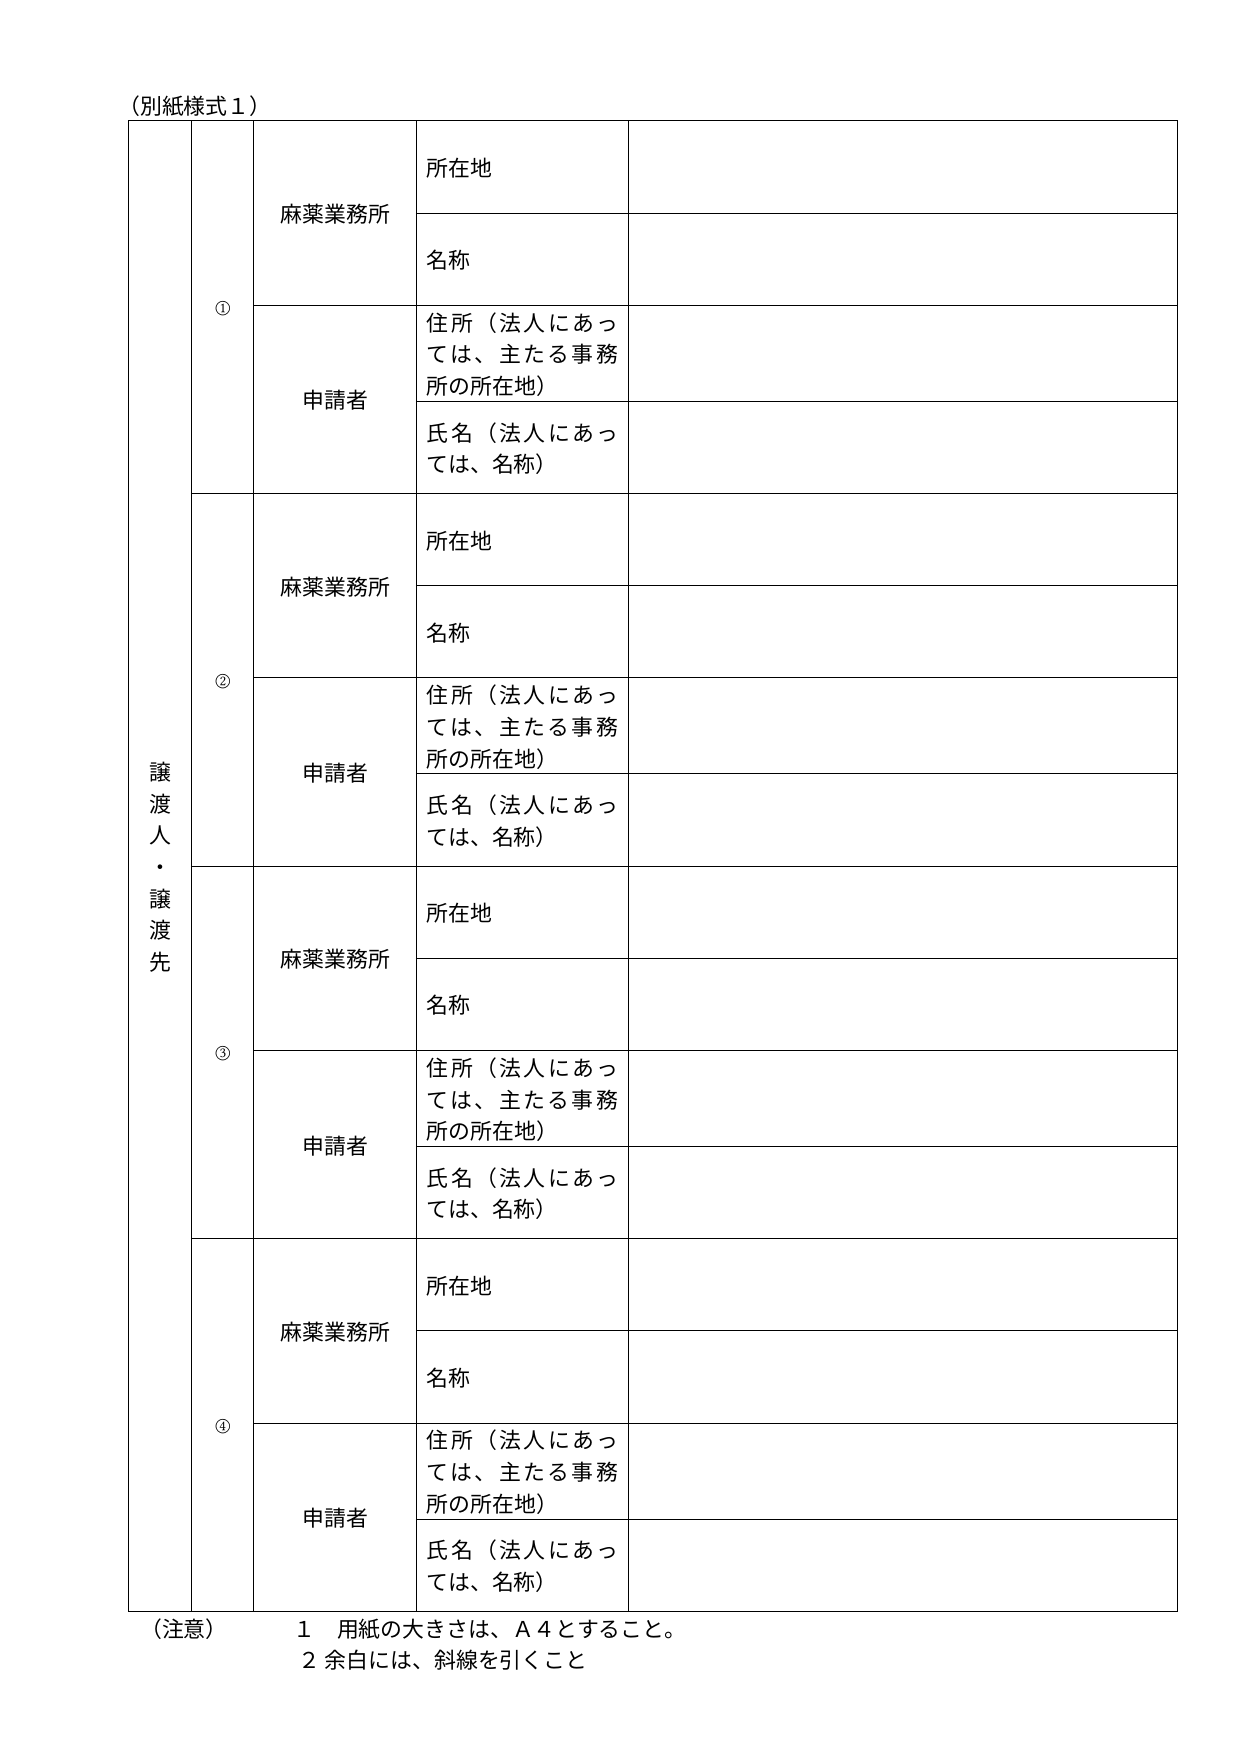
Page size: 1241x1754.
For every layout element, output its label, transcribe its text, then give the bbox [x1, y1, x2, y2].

table_header 譲渡人 ・ 譲渡先 [129, 121, 191, 1611]
table_header 麻薬業務所 [254, 121, 416, 305]
table_cell [629, 214, 1177, 305]
table_header ① [192, 121, 253, 493]
table_cell 名称 [417, 1331, 628, 1422]
table_cell 麻薬業務所 [254, 494, 416, 677]
table_cell 氏名（法人にあっては、名称） [417, 774, 628, 866]
text （別紙様式１） [118, 89, 1122, 120]
table_cell 住所（法人にあっては、主たる事務所の所在地） [417, 1424, 628, 1518]
table_cell [629, 586, 1177, 677]
table_cell 氏名（法人にあっては、名称） [417, 402, 628, 493]
text （注意） １ 用紙の大きさは、Ａ４とすること。 [118, 1612, 1122, 1643]
table_header 所在地 [417, 121, 628, 212]
table_header [629, 121, 1177, 212]
table_cell 住所（法人にあっては、主たる事務所の所在地） [417, 306, 628, 401]
table_cell [629, 1239, 1177, 1330]
table_cell [629, 774, 1177, 866]
table_cell ④ [192, 1239, 253, 1611]
table_cell [629, 1520, 1177, 1611]
table_cell [629, 1331, 1177, 1422]
table_cell 名称 [417, 586, 628, 677]
table_cell 氏名（法人にあっては、名称） [417, 1520, 628, 1611]
table_cell 所在地 [417, 494, 628, 585]
table_cell [629, 494, 1177, 585]
table_cell [629, 959, 1177, 1050]
table_cell 氏名（法人にあっては、名称） [417, 1147, 628, 1238]
table_cell [629, 1424, 1177, 1518]
table_cell 住所（法人にあっては、主たる事務所の所在地） [417, 1051, 628, 1146]
table_cell 申請者 [254, 1051, 416, 1238]
table_cell [629, 1147, 1177, 1238]
table_cell 申請者 [254, 306, 416, 493]
table_cell [629, 1051, 1177, 1146]
table_cell [629, 402, 1177, 493]
table_cell ② [192, 494, 253, 866]
table_cell 申請者 [254, 678, 416, 866]
table_cell 住所（法人にあっては、主たる事務所の所在地） [417, 678, 628, 773]
table_cell 麻薬業務所 [254, 867, 416, 1050]
table_cell ③ [192, 867, 253, 1238]
table_cell 所在地 [417, 867, 628, 958]
text ２ 余白には、斜線を引くこと [118, 1643, 1122, 1675]
table_cell [629, 306, 1177, 401]
table_cell [629, 678, 1177, 773]
table_cell 所在地 [417, 1239, 628, 1330]
table_cell 申請者 [254, 1424, 416, 1611]
table_cell 麻薬業務所 [254, 1239, 416, 1422]
table_cell 名称 [417, 214, 628, 305]
table_cell [629, 867, 1177, 958]
table_cell 名称 [417, 959, 628, 1050]
